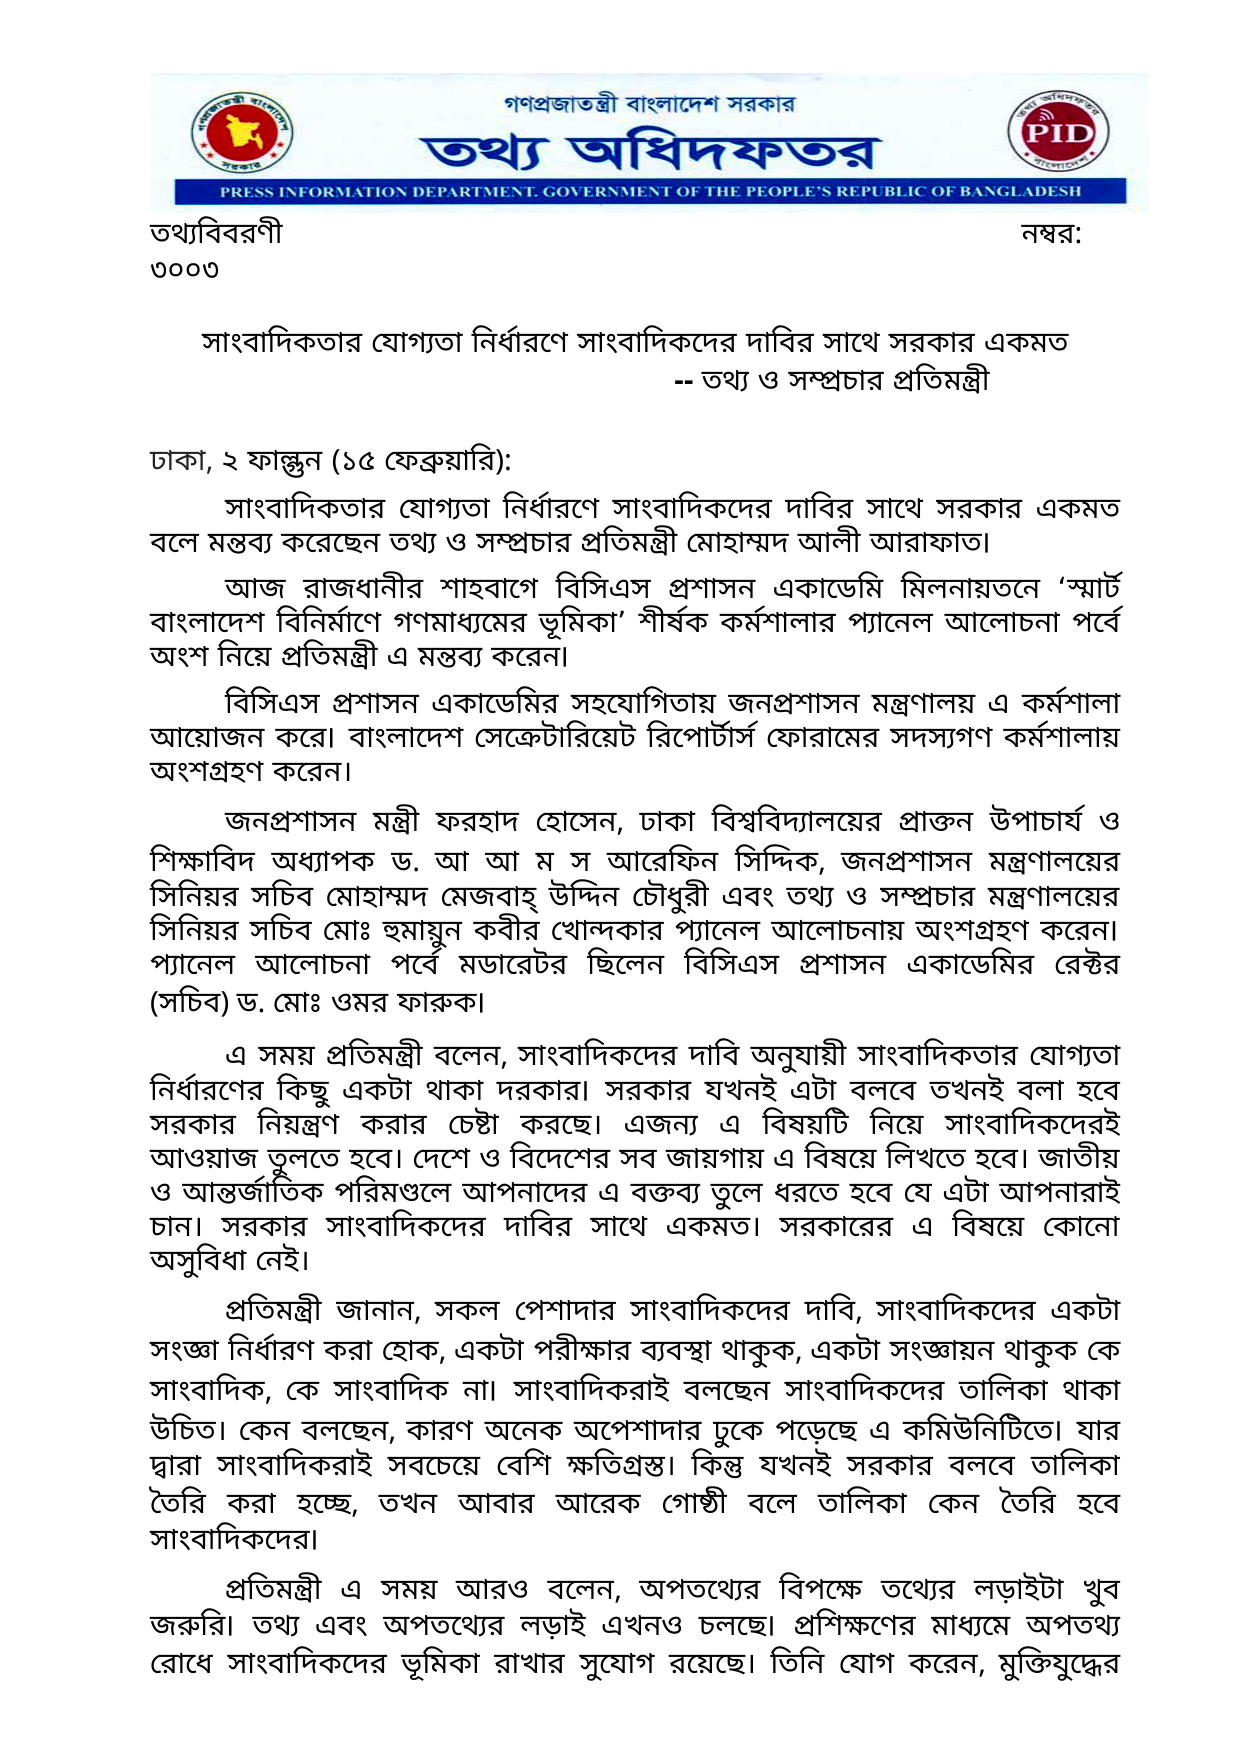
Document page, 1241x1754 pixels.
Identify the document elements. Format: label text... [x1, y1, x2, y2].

text ঢাকা, ২ ফাল্গুন (১৫ ফেব্রুয়ারি): [150, 439, 1120, 479]
text জনপ্রশাসন মন্ত্রী ফরহাদ হোসেন, ঢাকা বিশ্ববিদ্যালয়ের প্রাক্তন উপাচার্য ও শিক্ষাবিদ অধ্যাপক ড. আ আ ম স আরেফিন সিদ্দিক, জনপ্রশাসন মন্ত্রণালয়ের সিনিয়র সচিব মোহাম্মদ মেজবাহ্ উদ্দিন চৌধুরী এবং তথ্য ও সম্প্রচার মন্ত্রণালয়ের সিনিয়র সচিব মোঃ হুমায়ুন কবীর খোন্দকার প্যানেল আলোচনায় অংশগ্রহণ করেন। প্যানেল আলোচনা পর্বে মডারেটর ছিলেন বিসিএস প্রশাসন একাডেমির রেক্টর (সচিব) ড. মোঃ ওমর ফারুক। [150, 800, 1120, 1021]
text আজ রাজধানীর শাহবাগে বিসিএস প্রশাসন একাডেমি মিলনায়তনে ‘স্মার্ট বাংলাদেশ বিনির্মাণে গণমাধ্যমের ভূমিকা’ শীর্ষক কর্মশালার প্যানেল আলোচনা পর্বে অংশ নিয়ে প্রতিমন্ত্রী এ মন্তব্য করেন। [150, 572, 1120, 673]
text তথ্যবিবরণী নম্বর: ৩০০৩ [150, 213, 1120, 286]
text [150, 1568, 1120, 1682]
text -- তথ্য ও সম্প্রচার প্রতিমন্ত্রী [150, 359, 1120, 399]
text সাংবাদিকতার যোগ্যতা নির্ধারণে সাংবাদিকদের দাবির সাথে সরকার একমত বলে মন্তব্য করেছেন তথ্য ও সম্প্রচার প্রতিমন্ত্রী মোহাম্মদ আলী আরাফাত। [150, 491, 1120, 559]
text সাংবাদিকতার যোগ্যতা নির্ধারণে সাংবাদিকদের দাবির সাথে সরকার একমত [150, 326, 1120, 359]
text বিসিএস প্রশাসন একাডেমির সহযোগিতায় জনপ্রশাসন মন্ত্রণালয় এ কর্মশালা আয়োজন করে। বাংলাদেশ সেক্রেটারিয়েট রিপোর্টার্স ফোরামের সদস্যগণ কর্মশালায় অংশগ্রহণ করেন। [150, 686, 1120, 788]
text এ সময় প্রতিমন্ত্রী বলেন, সাংবাদিকদের দাবি অনুযায়ী সাংবাদিকতার যোগ্যতা নির্ধারণের কিছু একটা থাকা দরকার। সরকার যখনই এটা বলবে তখনই বলা হবে সরকার নিয়ন্ত্রণ করার চেষ্টা করছে। এজন্য এ বিষয়টি নিয়ে সাংবাদিকদেরই আওয়াজ তুলতে হবে। দেশে ও বিদেশের সব জায়গায় এ বিষয়ে লিখতে হবে। জাতীয় ও আন্তর্জাতিক পরিমণ্ডলে আপনাদের এ বক্তব্য তুলে ধরতে হবে যে এটা আপনারাই চান। সরকার সাংবাদিকদের দাবির সাথে একমত। সরকারের এ বিষয়ে কোনো অসুবিধা নেই। [150, 1034, 1120, 1277]
text প্রতিমন্ত্রী জানান, সকল পেশাদার সাংবাদিকদের দাবি, সাংবাদিকদের একটা সংজ্ঞা নির্ধারণ করা হোক, একটা পরীক্ষার ব্যবস্থা থাকুক, একটা সংজ্ঞায়ন থাকুক কে সাংবাদিক, কে সাংবাদিক না। সাংবাদিকরাই বলছেন সাংবাদিকদের তালিকা থাকা উচিত। কেন বলছেন, কারণ অনেক অপেশাদার ঢুকে পড়েছে এ কমিউনিটিতে। যার দ্বারা সাংবাদিকরাই সবচেয়ে বেশি ক্ষতিগ্রস্ত। কিন্তু যখনই সরকার বলবে তালিকা তৈরি করা হচ্ছে, তখন আবার আরেক গোষ্ঠী বলে তালিকা কেন তৈরি হবে সাংবাদিকদের। [150, 1290, 1120, 1556]
